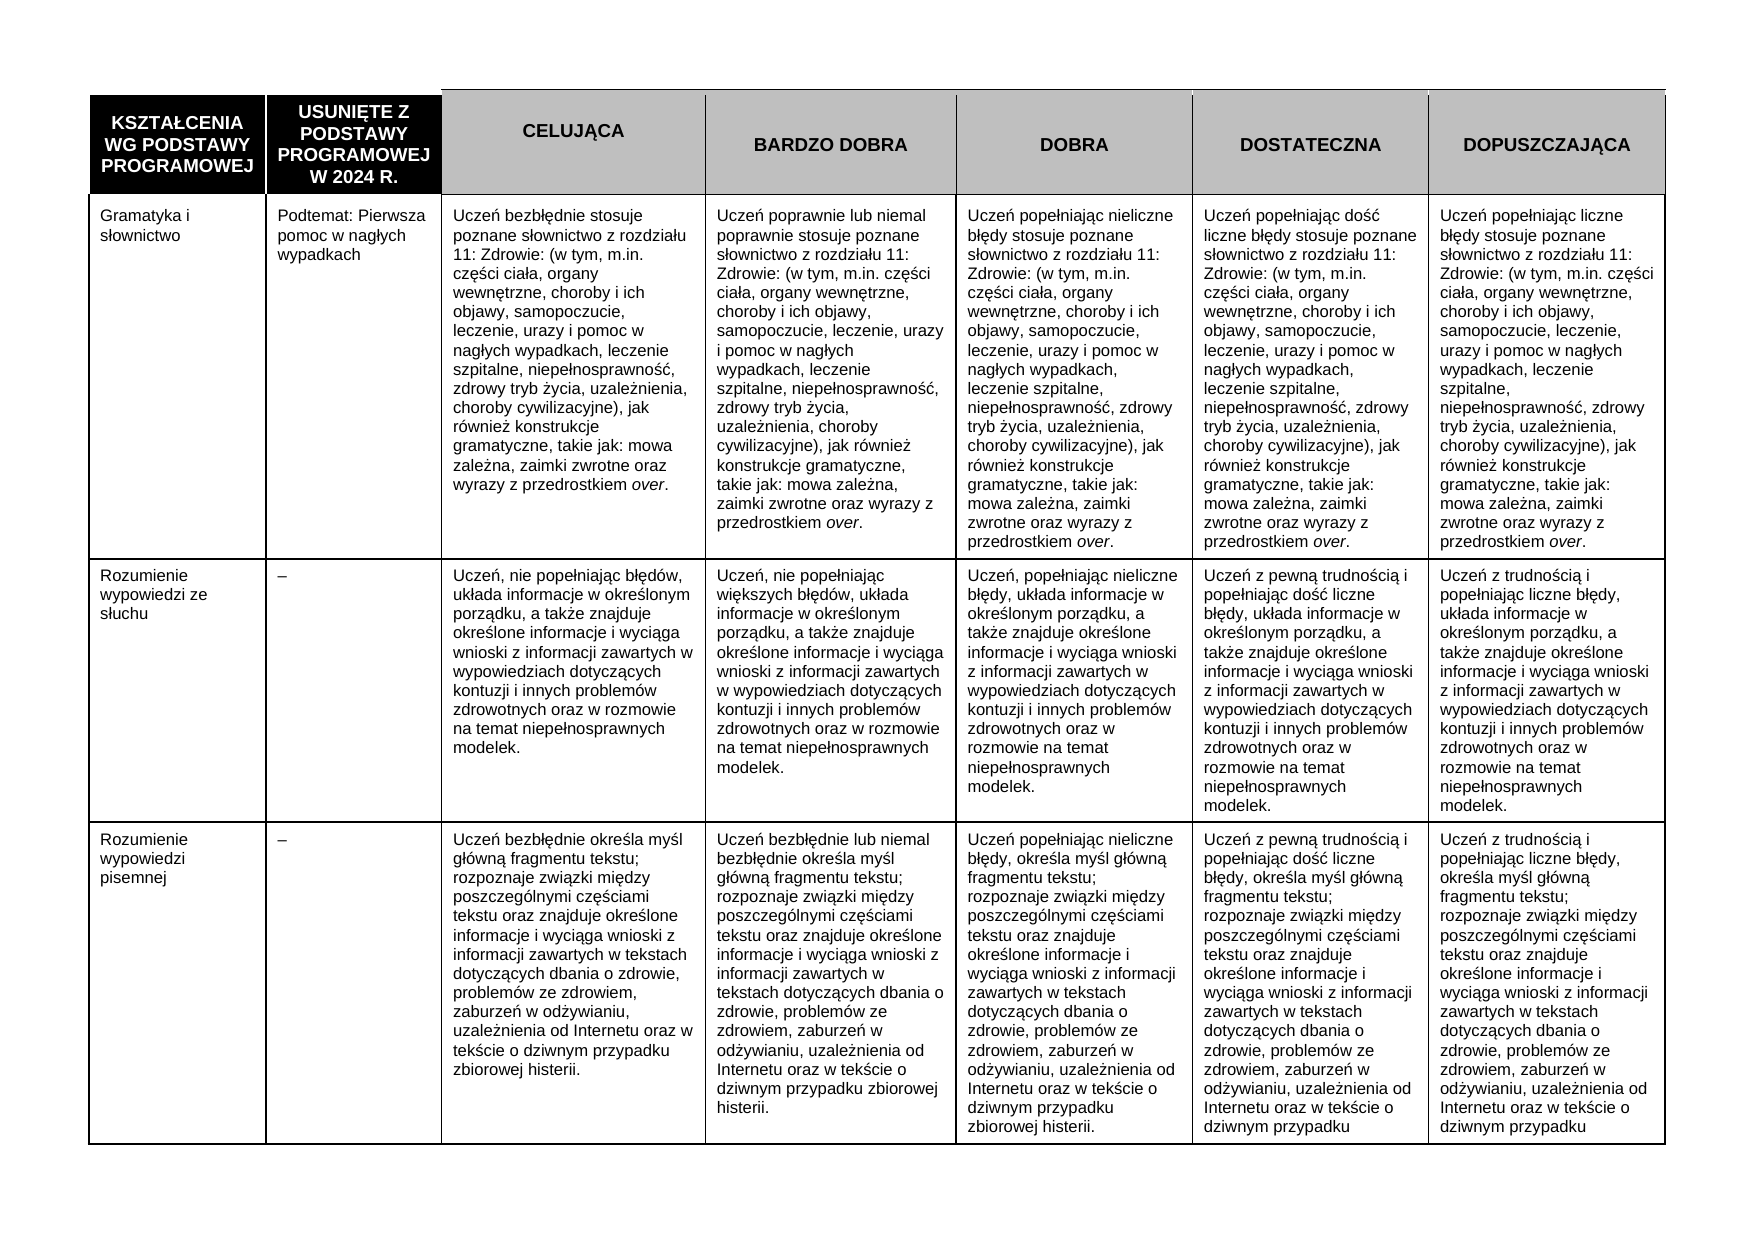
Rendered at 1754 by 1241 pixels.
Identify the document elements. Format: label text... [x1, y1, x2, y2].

table_cell Rozumienie wypowiedzi ze słuchu [90, 560, 265, 821]
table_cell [90, 95, 265, 194]
table_cell Uczeń, popełniając nieliczne błędy, układa informacje w określonym porządku, a także znajduje określone informacje i wyciąga wnioski z informacji zawartych w wypowiedziach dotyczących kontuzji i innych problemów zdrowotnych oraz w rozmowie na temat niepełnosprawnych modelek. [957, 560, 1192, 821]
table_cell Gramatyka i słownictwo [90, 200, 265, 557]
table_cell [90, 823, 265, 1142]
table_cell DOBRA [956, 90, 1192, 194]
table_cell Uczeń z pewną trudnością i popełniając dość liczne błędy, układa informacje w określonym porządku, a także znajduje określone informacje i wyciąga wnioski z informacji zawartych w wypowiedziach dotyczących kontuzji i innych problemów zdrowotnych oraz w rozmowie na temat niepełnosprawnych modelek. [1193, 560, 1428, 821]
table_cell BARDZO DOBRA [705, 90, 956, 194]
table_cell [267, 95, 441, 194]
table_cell – [267, 560, 441, 821]
table_cell Uczeń poprawnie lub niemal poprawnie stosuje poznane słownictwo z rozdziału 11: Zdrowie: (w tym, m.in. części ciała, organy wewnętrzne, choroby i ich objawy, samopoczucie, leczenie, urazy i pomoc w nagłych wypadkach, leczenie szpitalne, niepełnosprawność, zdrowy tryb życia, uzależnienia, choroby cywilizacyjne), jak również konstrukcje gramatyczne, takie jak: mowa zależna, zaimki zwrotne oraz wyrazy z przedrostkiem over. [706, 195, 955, 557]
table_cell Uczeń popełniając liczne błędy stosuje poznane słownictwo z rozdziału 11: Zdrowie: (w tym, m.in. części ciała, organy wewnętrzne, choroby i ich objawy, samopoczucie, leczenie, urazy i pomoc w nagłych wypadkach, leczenie szpitalne, niepełnosprawność, zdrowy tryb życia, uzależnienia, choroby cywilizacyjne), jak również konstrukcje gramatyczne, takie jak: mowa zależna, zaimki zwrotne oraz wyrazy z przedrostkiem over. [1429, 195, 1664, 557]
table_cell Uczeń popełniając nieliczne błędy stosuje poznane słownictwo z rozdziału 11: Zdrowie: (w tym, m.in. części ciała, organy wewnętrzne, choroby i ich objawy, samopoczucie, leczenie, urazy i pomoc w nagłych wypadkach, leczenie szpitalne, niepełnosprawność, zdrowy tryb życia, uzależnienia, choroby cywilizacyjne), jak również konstrukcje gramatyczne, takie jak: mowa zależna, zaimki zwrotne oraz wyrazy z przedrostkiem over. [957, 195, 1192, 557]
table_cell CELUJĄCA [442, 90, 705, 194]
table_cell Uczeń z trudnością i popełniając liczne błędy, układa informacje w określonym porządku, a także znajduje określone informacje i wyciąga wnioski z informacji zawartych w wypowiedziach dotyczących kontuzji i innych problemów zdrowotnych oraz w rozmowie na temat niepełnosprawnych modelek. [1429, 560, 1664, 821]
table_cell Uczeń, nie popełniając większych błędów, układa informacje w określonym porządku, a także znajduje określone informacje i wyciąga wnioski z informacji zawartych w wypowiedziach dotyczących kontuzji i innych problemów zdrowotnych oraz w rozmowie na temat niepełnosprawnych modelek. [706, 560, 955, 821]
table_cell DOPUSZCZAJĄCA [1429, 90, 1665, 194]
table_cell Podtemat: Pierwsza pomoc w nagłych wypadkach [267, 200, 441, 557]
table_cell Uczeń, nie popełniając błędów, układa informacje w określonym porządku, a także znajduje określone informacje i wyciąga wnioski z informacji zawartych w wypowiedziach dotyczących kontuzji i innych problemów zdrowotnych oraz w rozmowie na temat niepełnosprawnych modelek. [442, 560, 705, 821]
table_cell Uczeń popełniając dość liczne błędy stosuje poznane słownictwo z rozdziału 11: Zdrowie: (w tym, m.in. części ciała, organy wewnętrzne, choroby i ich objawy, samopoczucie, leczenie, urazy i pomoc w nagłych wypadkach, leczenie szpitalne, niepełnosprawność, zdrowy tryb życia, uzależnienia, choroby cywilizacyjne), jak również konstrukcje gramatyczne, takie jak: mowa zależna, zaimki zwrotne oraz wyrazy z przedrostkiem over. [1193, 195, 1428, 557]
table_cell DOSTATECZNA [1193, 90, 1428, 194]
table_cell Uczeń bezbłędnie stosuje poznane słownictwo z rozdziału 11: Zdrowie: (w tym, m.in. części ciała, organy wewnętrzne, choroby i ich objawy, samopoczucie, leczenie, urazy i pomoc w nagłych wypadkach, leczenie szpitalne, niepełnosprawność, zdrowy tryb życia, uzależnienia, choroby cywilizacyjne), jak również konstrukcje gramatyczne, takie jak: mowa zależna, zaimki zwrotne oraz wyrazy z przedrostkiem over. [442, 195, 705, 557]
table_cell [706, 823, 955, 1142]
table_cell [442, 823, 705, 1142]
table_cell – [267, 823, 441, 1142]
